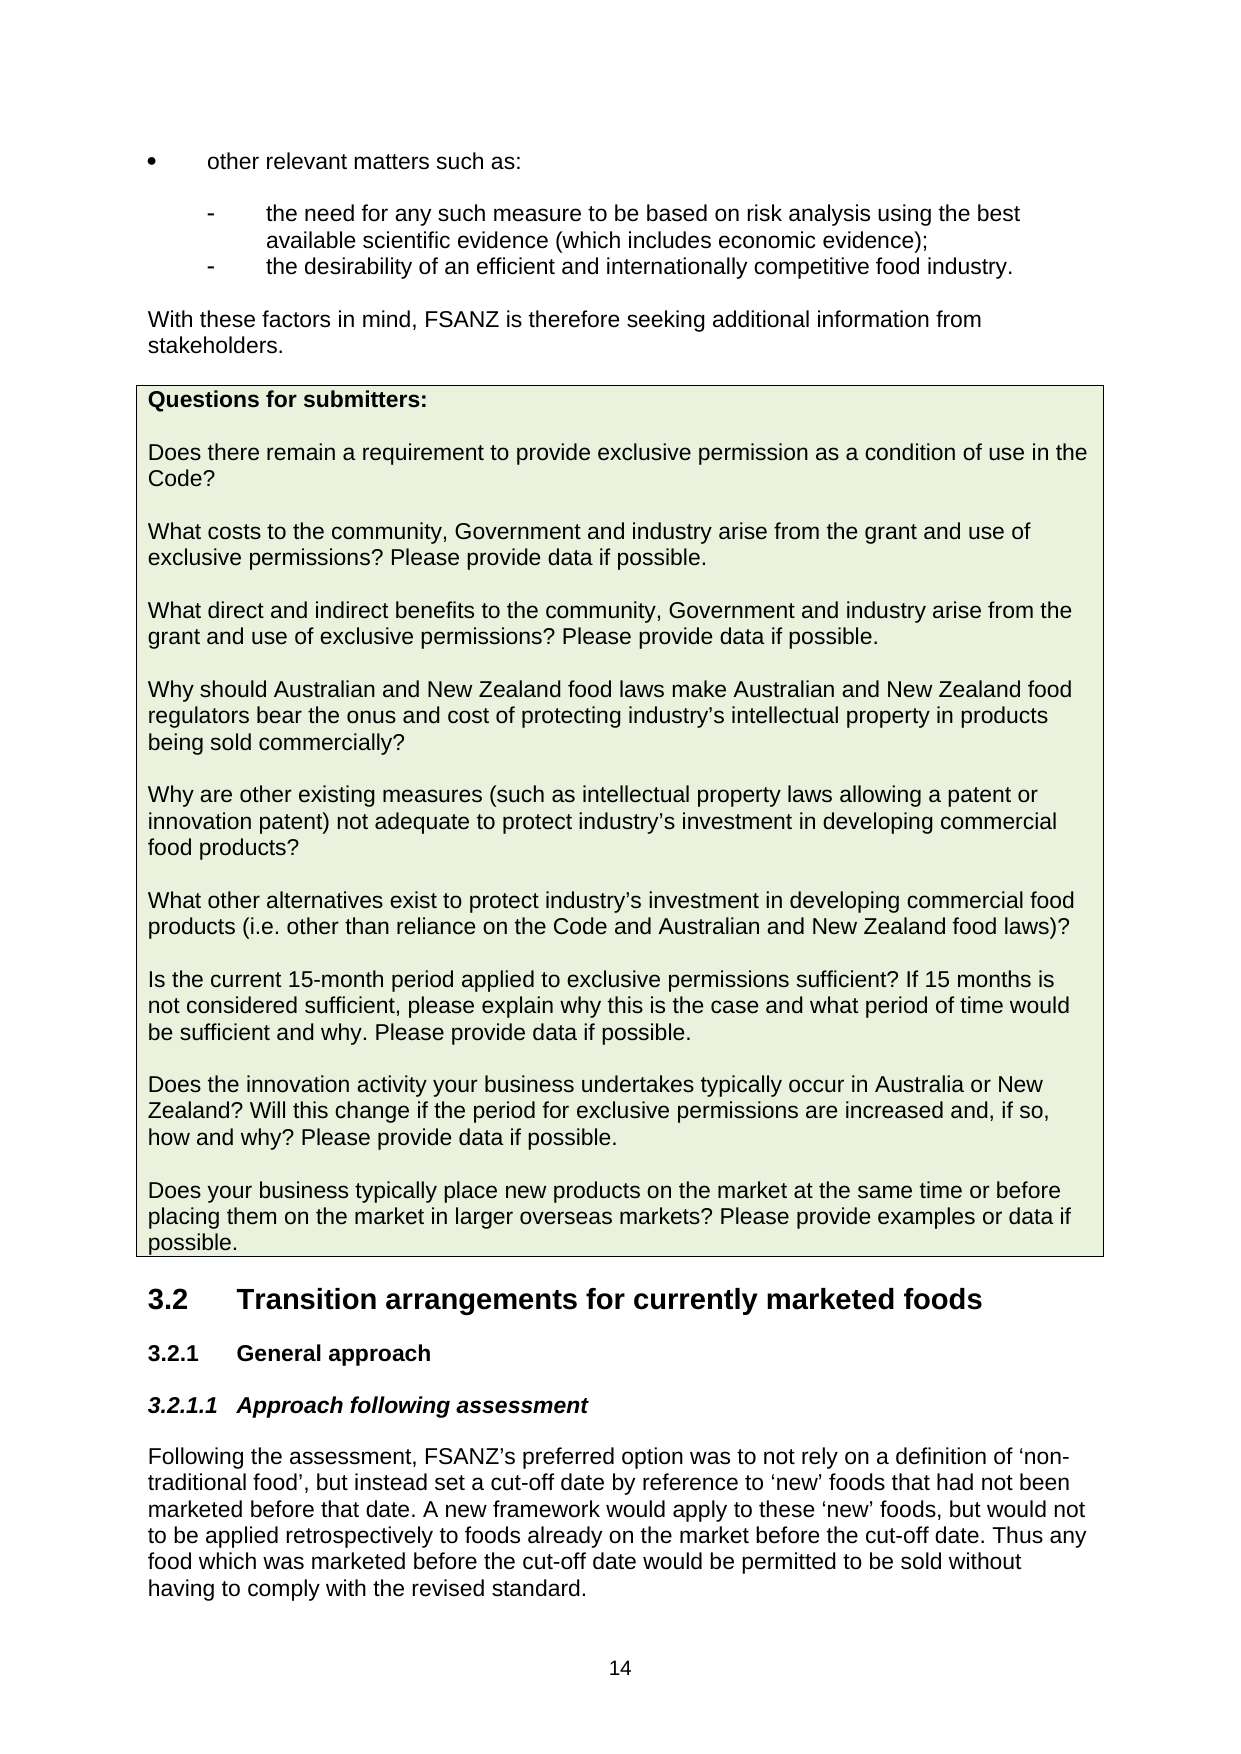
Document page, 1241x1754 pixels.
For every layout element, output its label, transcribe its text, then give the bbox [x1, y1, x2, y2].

text Following the assessment, FSANZ’s preferred option was to not rely on a definition of ‘non-traditional food’, but instead set a cut-off date by reference to ‘new’ foods that had not been marketed before that date. A new framework would apply to these ‘new’ foods, but would not to be applied retrospectively to foods already on the market before the cut-off date. Thus any food which was marketed before the cut-off date would be permitted to be sold without having to comply with the revised standard. [148, 1443, 1092, 1601]
subtitle 3.2.1 General approach [148, 1340, 1092, 1367]
text other relevant matters such as: [148, 148, 1092, 174]
text the desirability of an efficient and internationally competitive food industry. [207, 253, 1092, 279]
list With these factors in mind, FSANZ is therefore seeking additional information from stakeholders. [148, 306, 1092, 358]
table_header Questions for submitters: Does there remain a requirement to provide exclusive permission as a condition of use in the Code? What costs to the community, Government and industry arise from the grant and use of exclusive permissions? Please provide data if possible. What direct and indirect benefits to the community, Government and industry arise from the grant and use of exclusive permissions? Please provide data if possible. Why should Australian and New Zealand food laws make Australian and New Zealand food regulators bear the onus and cost of protecting industry’s intellectual property in products being sold commercially? Why are other existing measures (such as intellectual property laws allowing a patent or innovation patent) not adequate to protect industry’s investment in developing commercial food products? What other alternatives exist to protect industry’s investment in developing commercial food products (i.e. other than reliance on the Code and Australian and New Zealand food laws)? Is the current 15-month period applied to exclusive permissions sufficient? If 15 months is not considered sufficient, please explain why this is the case and what period of time would be sufficient and why. Please provide data if possible. Does the innovation activity your business undertakes typically occur in Australia or New Zealand? Will this change if the period for exclusive permissions are increased and, if so, how and why? Please provide data if possible. Does your business typically place new products on the market at the same time or before placing them on the market in larger overseas markets? Please provide examples or data if possible. [137, 386, 1103, 1256]
subtitle 3.2 Transition arrangements for currently marketed foods [148, 1282, 1092, 1315]
text the need for any such measure to be based on risk analysis using the best available scientific evidence (which includes economic evidence); [207, 200, 1092, 253]
subtitle 3.2.1.1 Approach following assessment [148, 1392, 1092, 1418]
